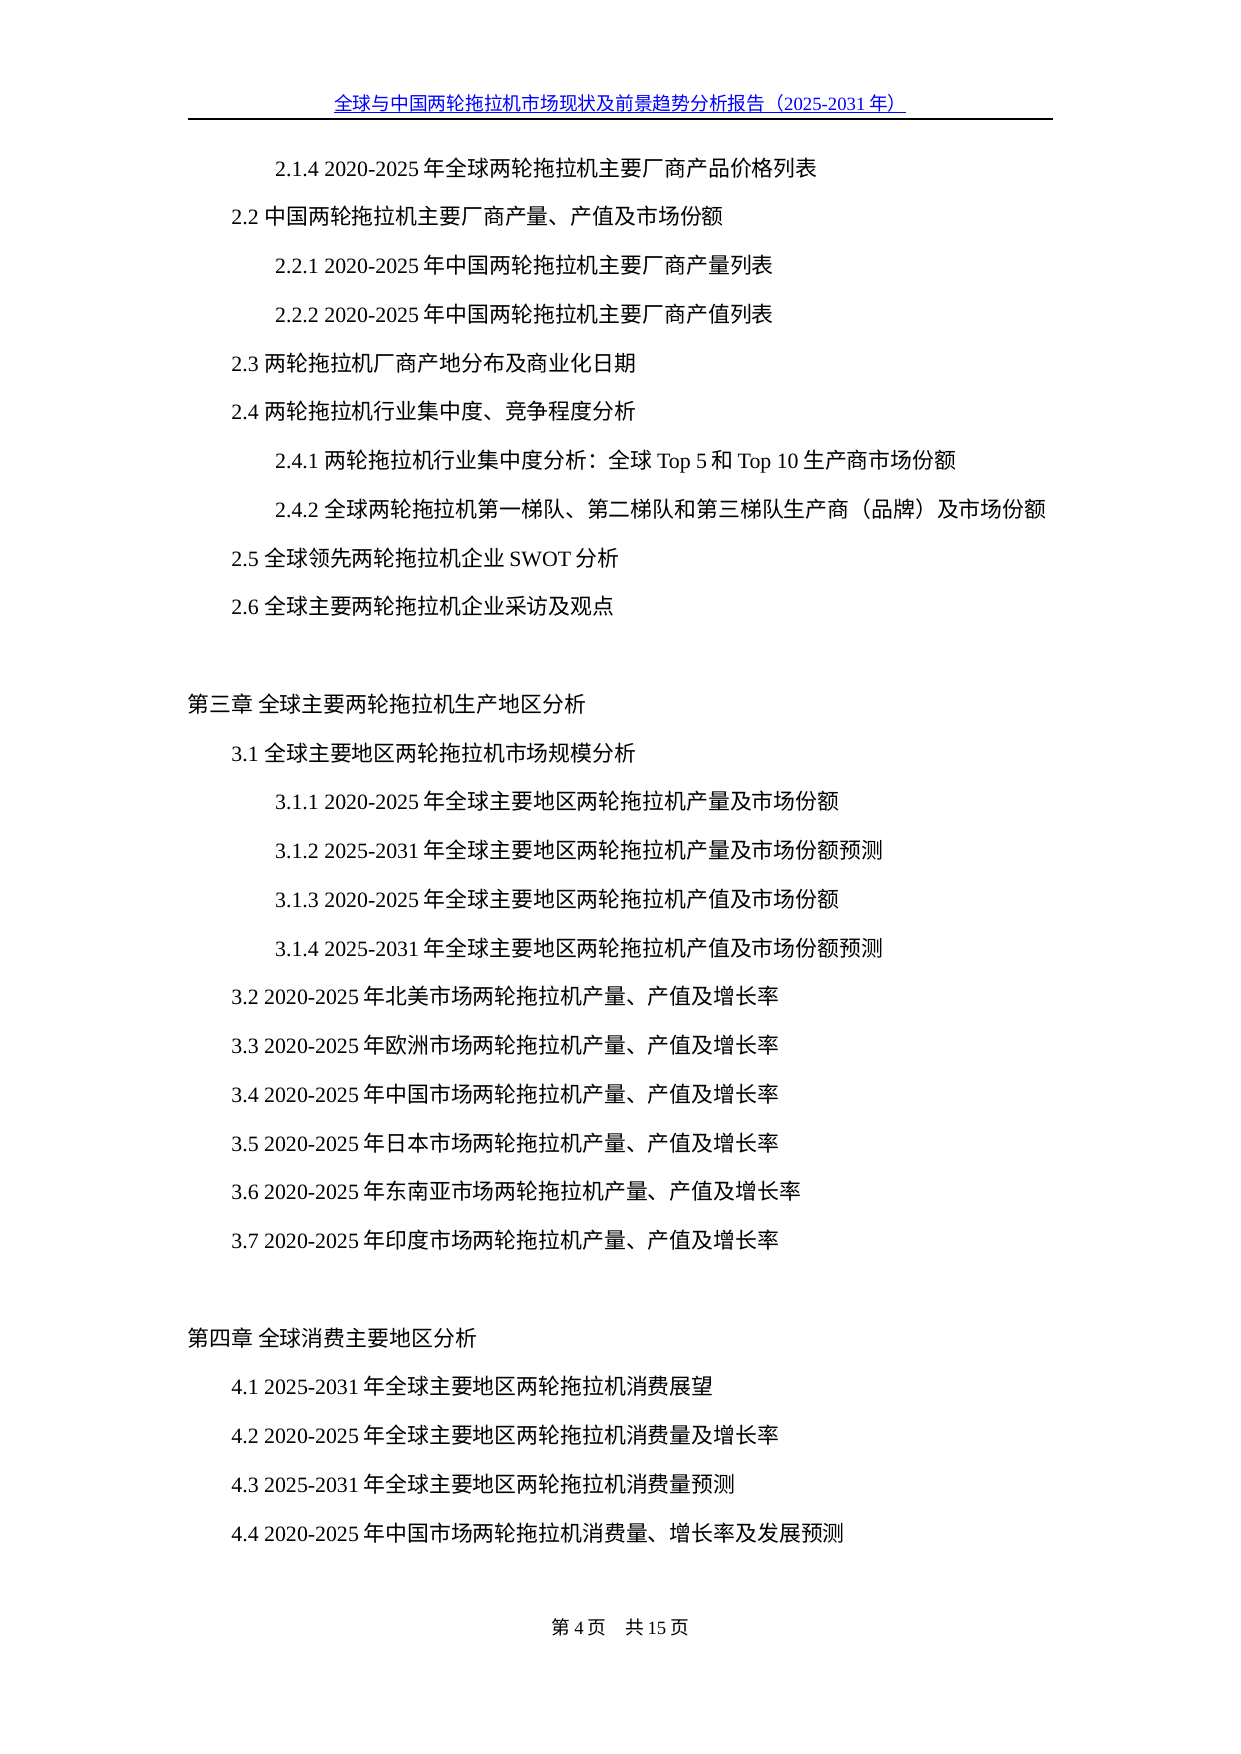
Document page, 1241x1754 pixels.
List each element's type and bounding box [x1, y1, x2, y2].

text [187, 150, 1053, 1548]
